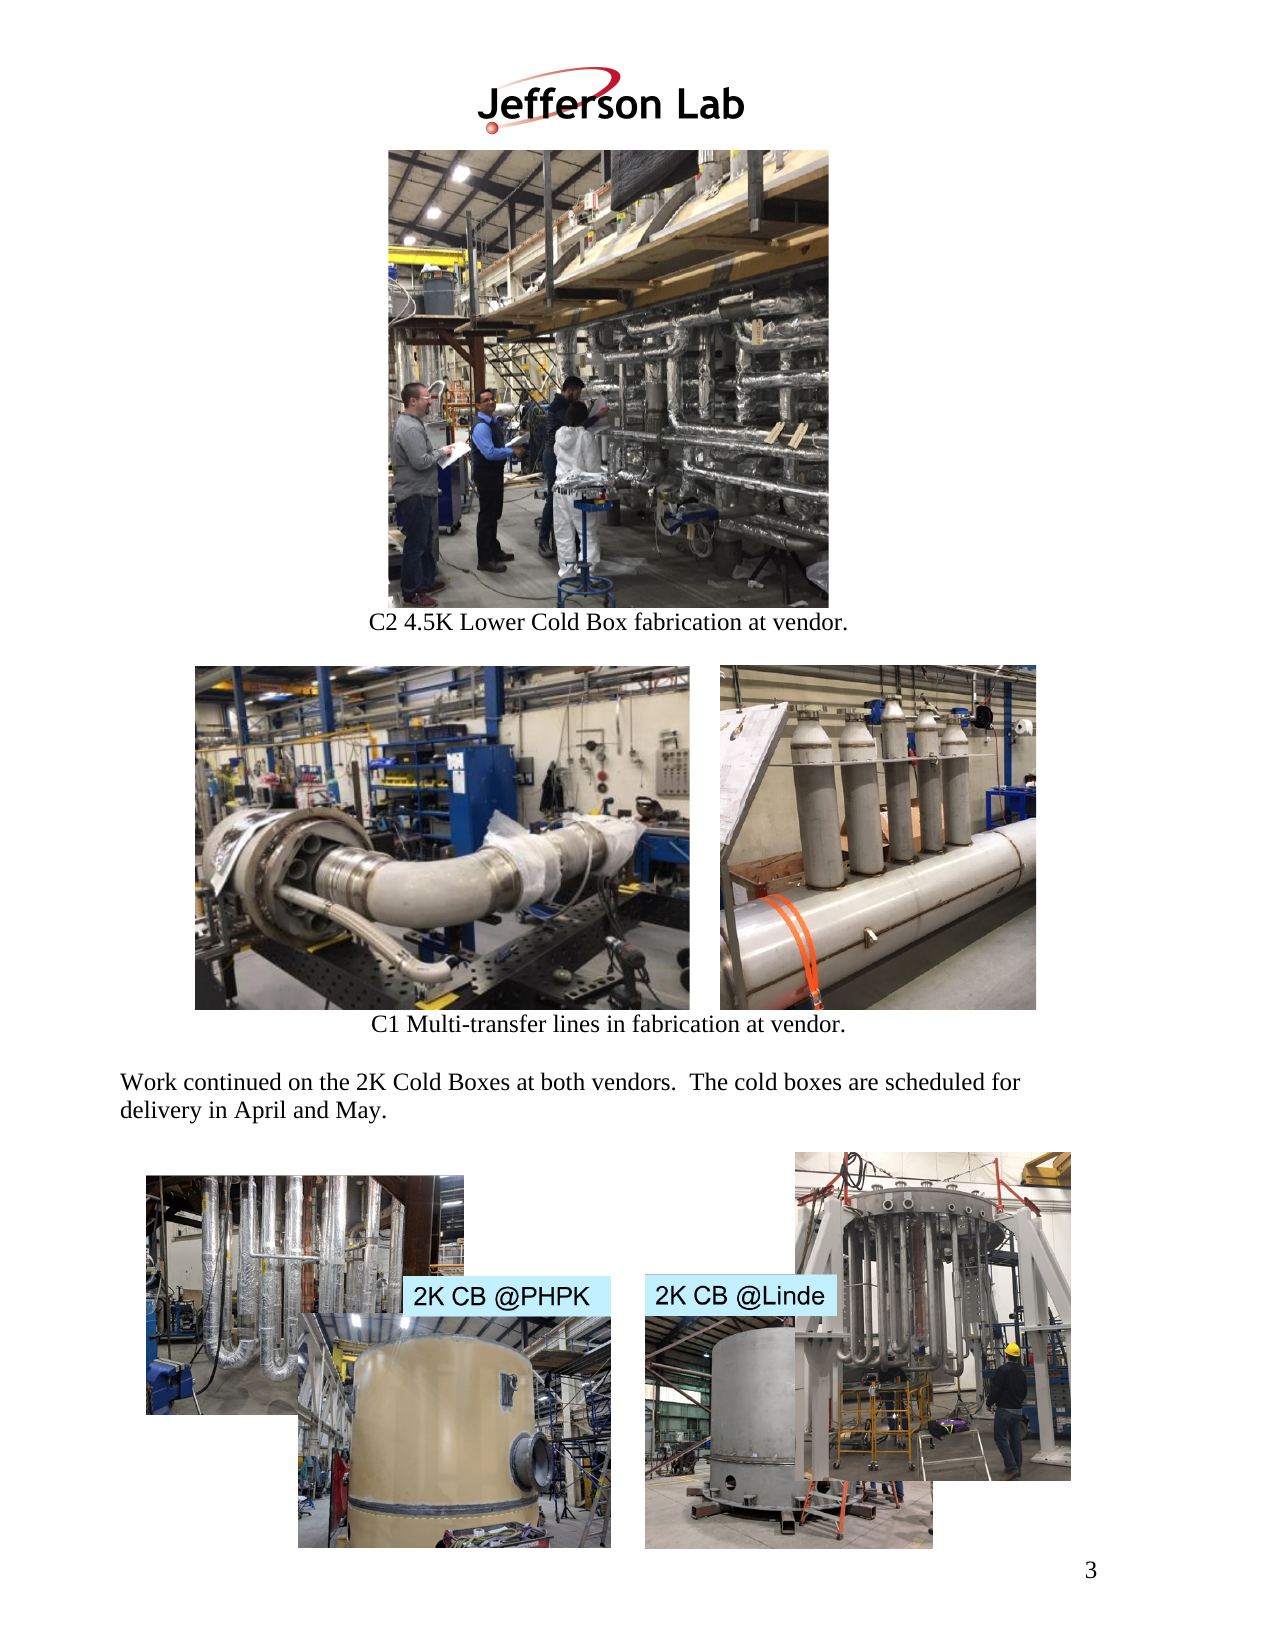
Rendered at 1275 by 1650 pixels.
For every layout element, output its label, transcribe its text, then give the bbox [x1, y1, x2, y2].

picture [460, 56, 757, 149]
picture [720, 665, 1037, 1010]
picture [388, 150, 829, 608]
text Work continued on the 2K Cold Boxes at both vendors. The cold boxes are scheduled for delivery in April and May. [120, 1067, 1097, 1124]
picture [195, 666, 690, 1010]
text C1 Multi-transfer lines in fabrication at vendor. [120, 1009, 1097, 1038]
text C2 4.5K Lower Cold Box fabrication at vendor. [120, 607, 1097, 636]
picture [146, 1152, 1071, 1549]
